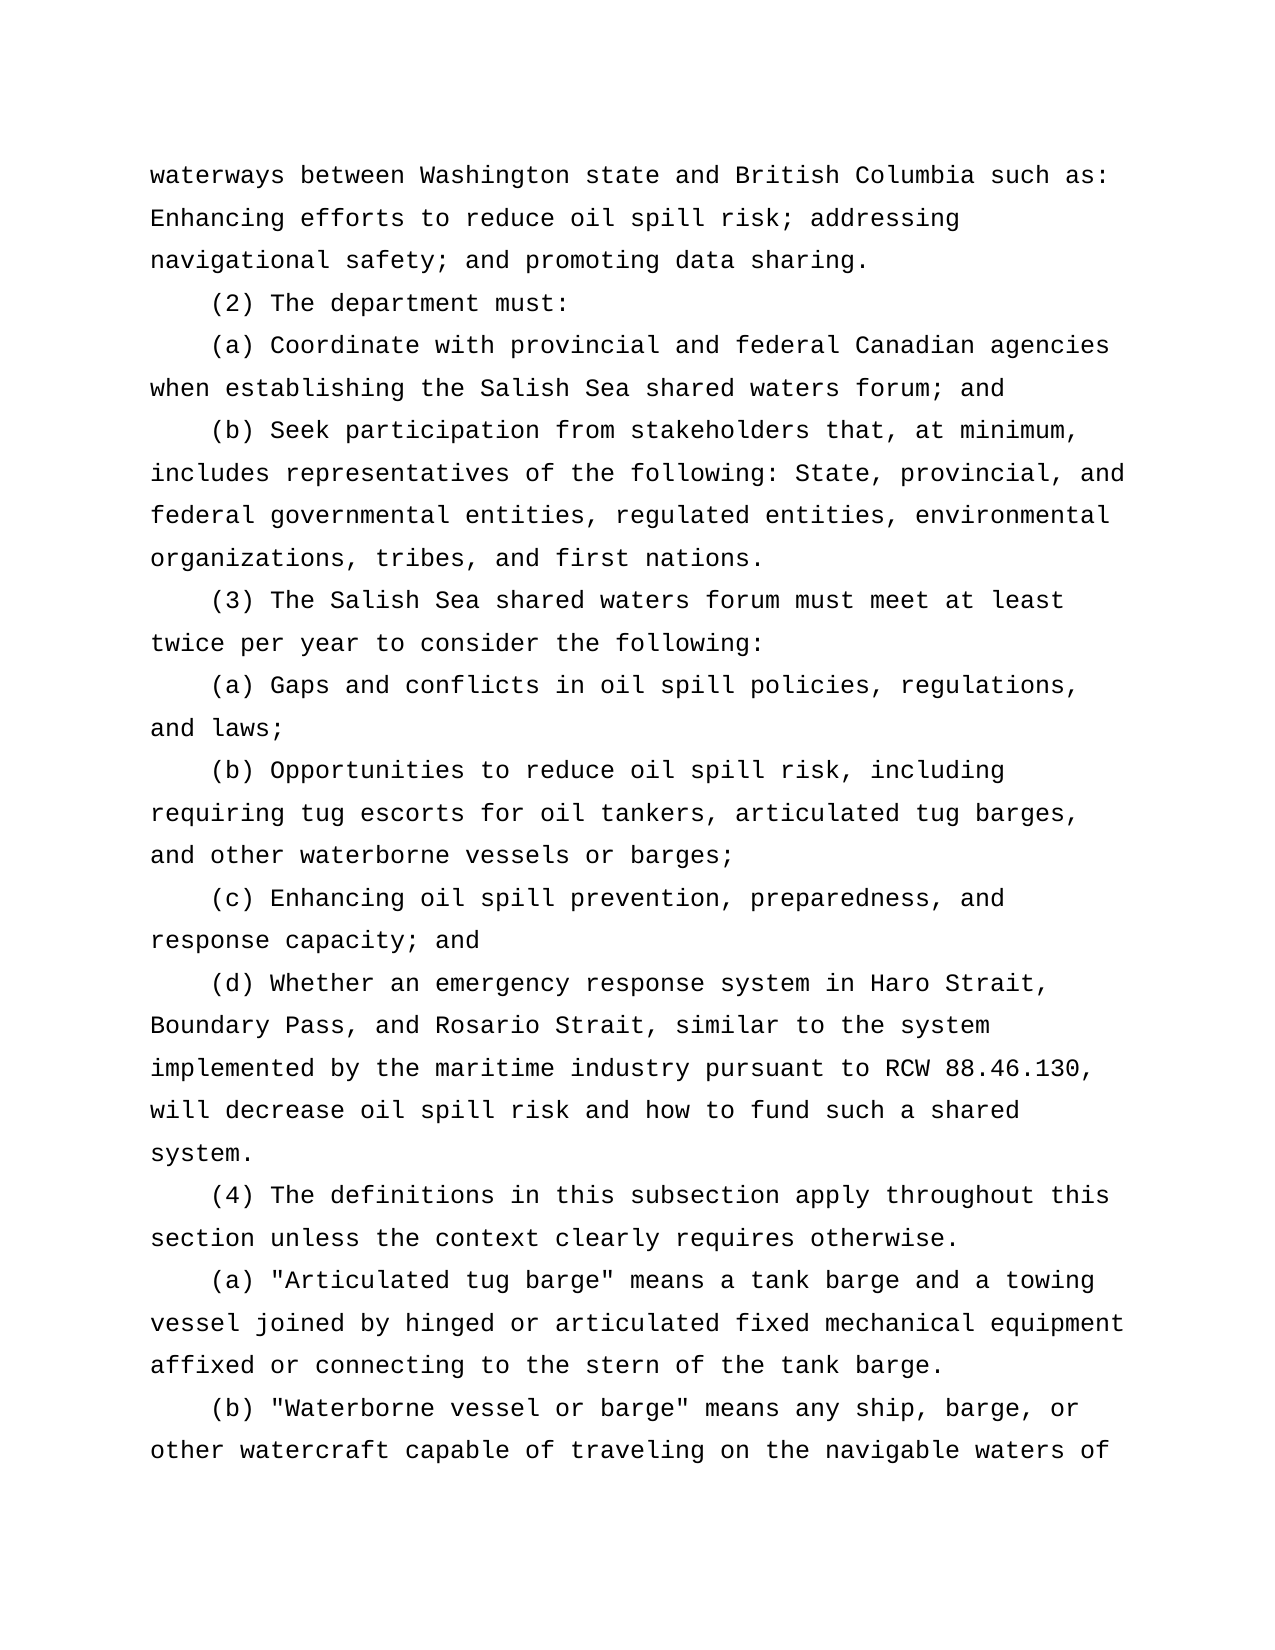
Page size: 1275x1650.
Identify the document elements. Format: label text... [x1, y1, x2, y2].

text (2) The department must: [150, 277, 1125, 320]
text (3) The Salish Sea shared waters forum must meet at least twice per year to consider the following: [150, 575, 1125, 660]
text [150, 1382, 1125, 1467]
text (c) Enhancing oil spill prevention, preparedness, and response capacity; and [150, 872, 1125, 957]
text (b) Seek participation from stakeholders that, at minimum, includes representatives of the following: State, provincial, and federal governmental entities, regulated entities, environmental organizations, tribes, and first nations. [150, 405, 1125, 575]
text (a) Coordinate with provincial and federal Canadian agencies when establishing the Salish Sea shared waters forum; and [150, 320, 1125, 405]
text (a) Gaps and conflicts in oil spill policies, regulations, and laws; [150, 660, 1125, 745]
text (a) "Articulated tug barge" means a tank barge and a towing vessel joined by hinged or articulated fixed mechanical equipment affixed or connecting to the stern of the tank barge. [150, 1255, 1125, 1382]
text (d) Whether an emergency response system in Haro Strait, Boundary Pass, and Rosario Strait, similar to the system implemented by the maritime industry pursuant to RCW 88.46.130, will decrease oil spill risk and how to fund such a shared system. [150, 957, 1125, 1170]
text (4) The definitions in this subsection apply throughout this section unless the context clearly requires otherwise. [150, 1170, 1125, 1255]
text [150, 150, 1125, 277]
text (b) Opportunities to reduce oil spill risk, including requiring tug escorts for oil tankers, articulated tug barges, and other waterborne vessels or barges; [150, 745, 1125, 872]
